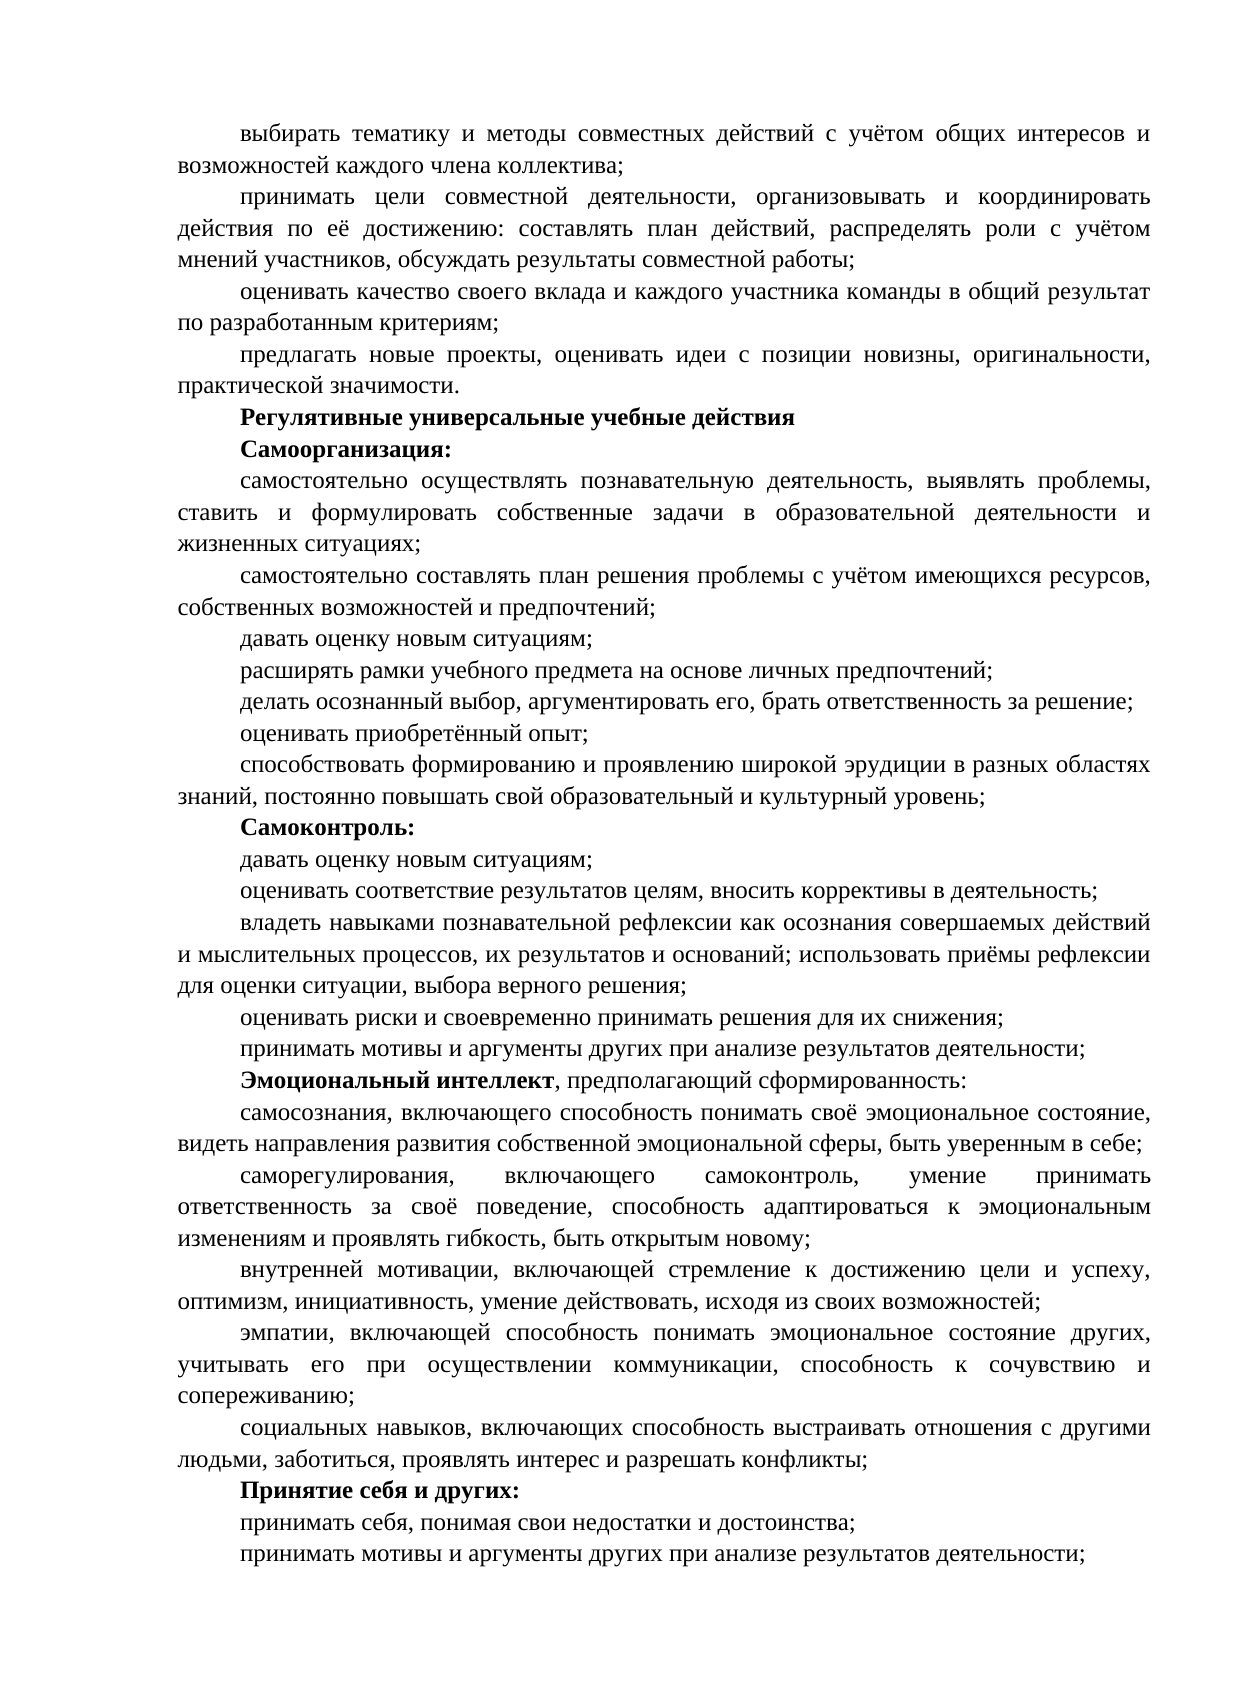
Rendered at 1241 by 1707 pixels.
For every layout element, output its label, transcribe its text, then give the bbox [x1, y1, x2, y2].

text давать оценку новым ситуациям; [177, 844, 1152, 873]
text внутренней мотивации, включающей стремление к достижению цели и успеху, оптимизм, инициативность, умение действовать, исходя из своих возможностей; [177, 1254, 1152, 1315]
text оценивать риски и своевременно принимать решения для их снижения; [177, 1002, 1152, 1031]
text принимать себя, понимая свои недостатки и достоинства; [177, 1507, 1152, 1536]
text давать оценку новым ситуациям; [177, 623, 1152, 652]
text самосознания, включающего способность понимать своё эмоциональное состояние, видеть направления развития собственной эмоциональной сферы, быть уверенным в себе; [177, 1097, 1152, 1157]
text выбирать тематику и методы совместных действий с учётом общих интересов и возможностей каждого члена коллектива; [177, 118, 1152, 178]
text расширять рамки учебного предмета на основе личных предпочтений; [177, 655, 1152, 683]
text владеть навыками познавательной рефлексии как осознания совершаемых действий и мыслительных процессов, их результатов и оснований; использовать приёмы рефлексии для оценки ситуации, выбора верного решения; [177, 907, 1152, 999]
text Самоорганизация: [177, 434, 1152, 462]
text Эмоциональный интеллект, предполагающий сформированность: [177, 1065, 1152, 1094]
text делать осознанный выбор, аргументировать его, брать ответственность за решение; [177, 686, 1152, 715]
text Самоконтроль: [177, 812, 1152, 841]
text принимать цели совместной деятельности, организовывать и координировать действия по её достижению: составлять план действий, распределять роли с учётом мнений участников, обсуждать результаты совместной работы; [177, 181, 1152, 273]
text принимать мотивы и аргументы других при анализе результатов деятельности; [177, 1538, 1152, 1567]
text Регулятивные универсальные учебные действия [177, 402, 1152, 431]
text предлагать новые проекты, оценивать идеи с позиции новизны, оригинальности, практической значимости. [177, 339, 1152, 399]
text эмпатии, включающей способность понимать эмоциональное состояние других, учитывать его при осуществлении коммуникации, способность к сочувствию и сопереживанию; [177, 1317, 1152, 1409]
text самостоятельно составлять план решения проблемы с учётом имеющихся ресурсов, собственных возможностей и предпочтений; [177, 560, 1152, 620]
text способствовать формированию и проявлению широкой эрудиции в разных областях знаний, постоянно повышать свой образовательный и культурный уровень; [177, 749, 1152, 810]
text самостоятельно осуществлять познавательную деятельность, выявлять проблемы, ставить и формулировать собственные задачи в образовательной деятельности и жизненных ситуациях; [177, 465, 1152, 557]
text саморегулирования, включающего самоконтроль, умение принимать ответственность за своё поведение, способность адаптироваться к эмоциональным изменениям и проявлять гибкость, быть открытым новому; [177, 1160, 1152, 1252]
text Принятие себя и других: [177, 1475, 1152, 1504]
text оценивать качество своего вклада и каждого участника команды в общий результат по разработанным критериям; [177, 276, 1152, 336]
text принимать мотивы и аргументы других при анализе результатов деятельности; [177, 1033, 1152, 1062]
text оценивать приобретённый опыт; [177, 718, 1152, 747]
text социальных навыков, включающих способность выстраивать отношения с другими людьми, заботиться, проявлять интерес и разрешать конфликты; [177, 1412, 1152, 1472]
text оценивать соответствие результатов целям, вносить коррективы в деятельность; [177, 876, 1152, 904]
